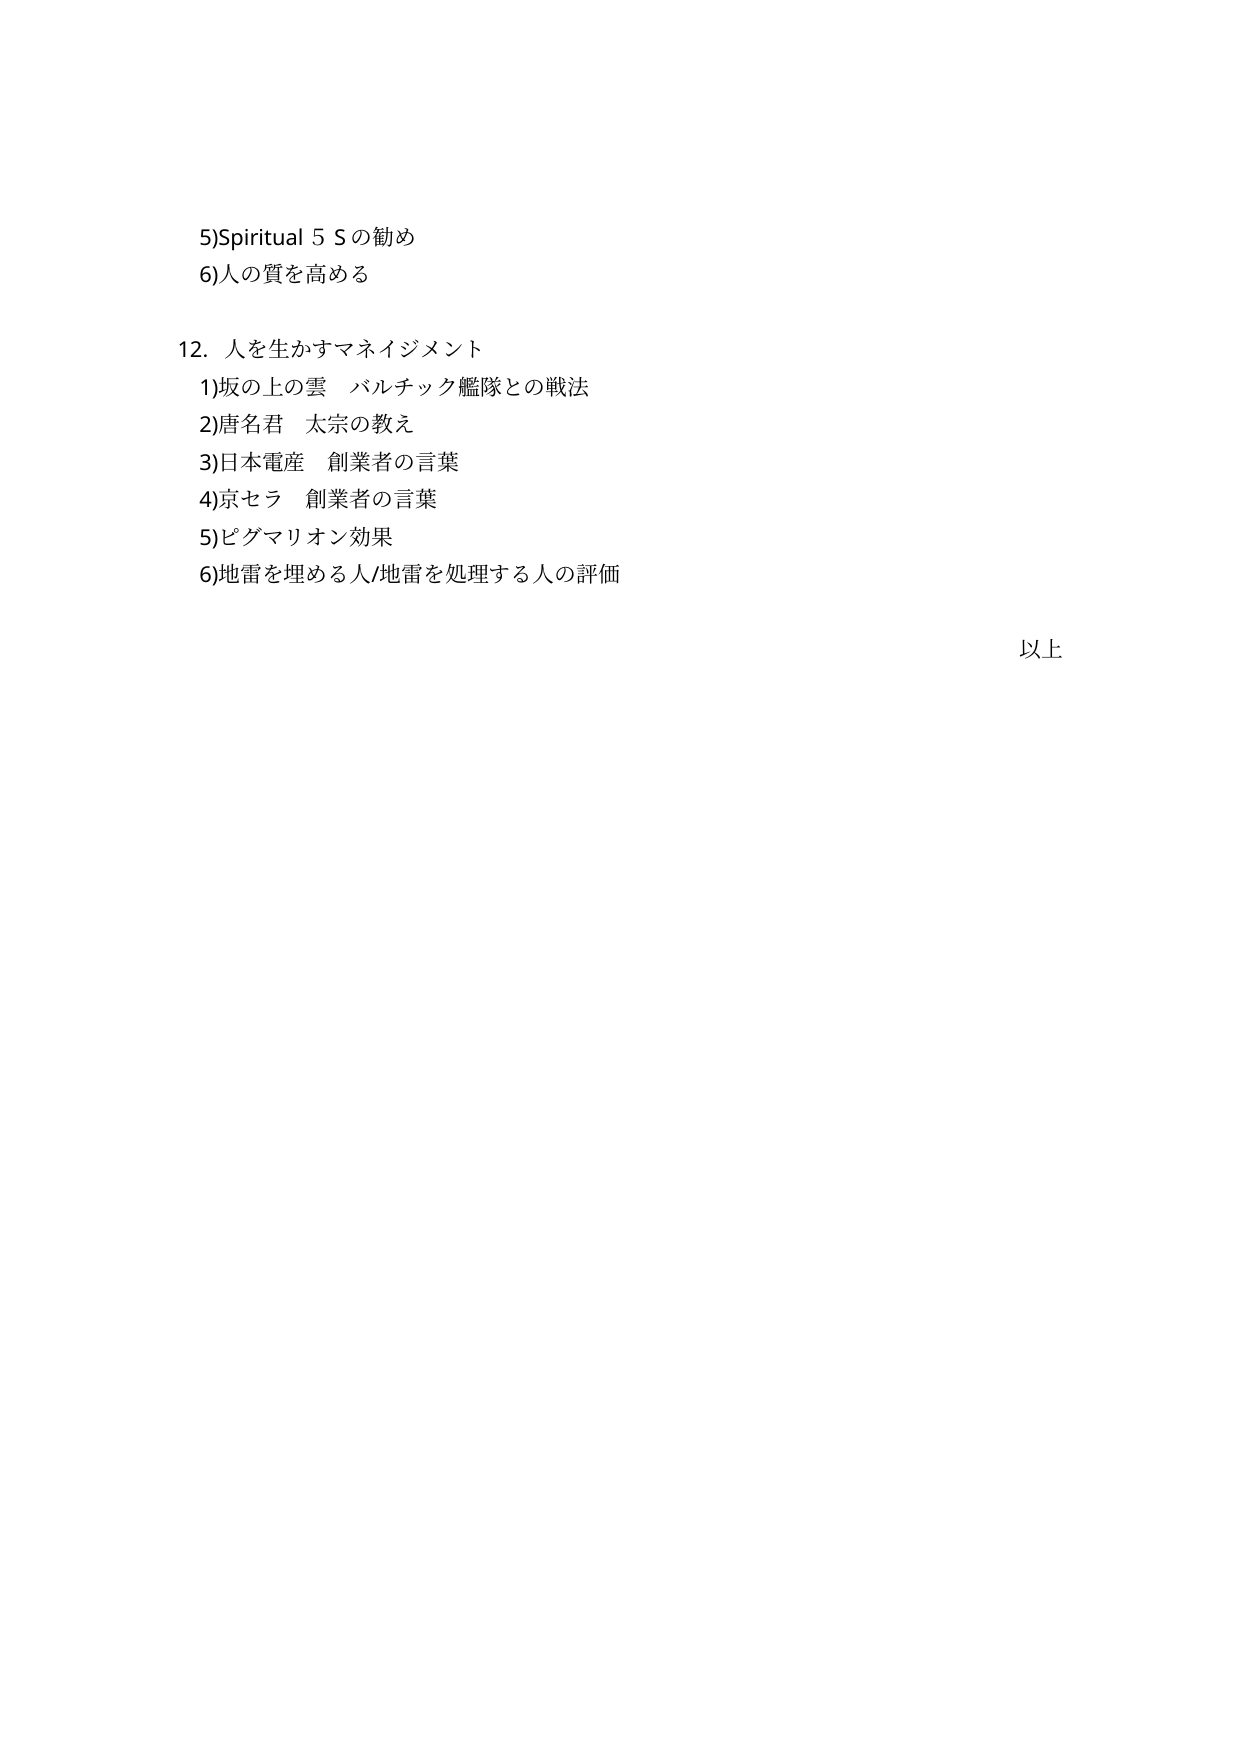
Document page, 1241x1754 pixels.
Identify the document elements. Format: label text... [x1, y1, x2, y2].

text 5)ピグマリオン効果 [177, 517, 1063, 554]
text 4)京セラ 創業者の言葉 [177, 479, 1063, 517]
text 6)人の質を高める [177, 254, 1063, 292]
text 6)地雷を埋める人/地雷を処理する人の評価 [177, 554, 1063, 592]
text 12．人を生かすマネイジメント [177, 329, 1063, 367]
text 2)唐名君 太宗の教え [177, 404, 1063, 442]
text 以上 [177, 629, 1063, 667]
text 3)日本電産 創業者の言葉 [177, 442, 1063, 479]
text 5)Spiritual５Sの勧め [177, 217, 1063, 254]
text 1)坂の上の雲 バルチック艦隊との戦法 [177, 367, 1063, 404]
